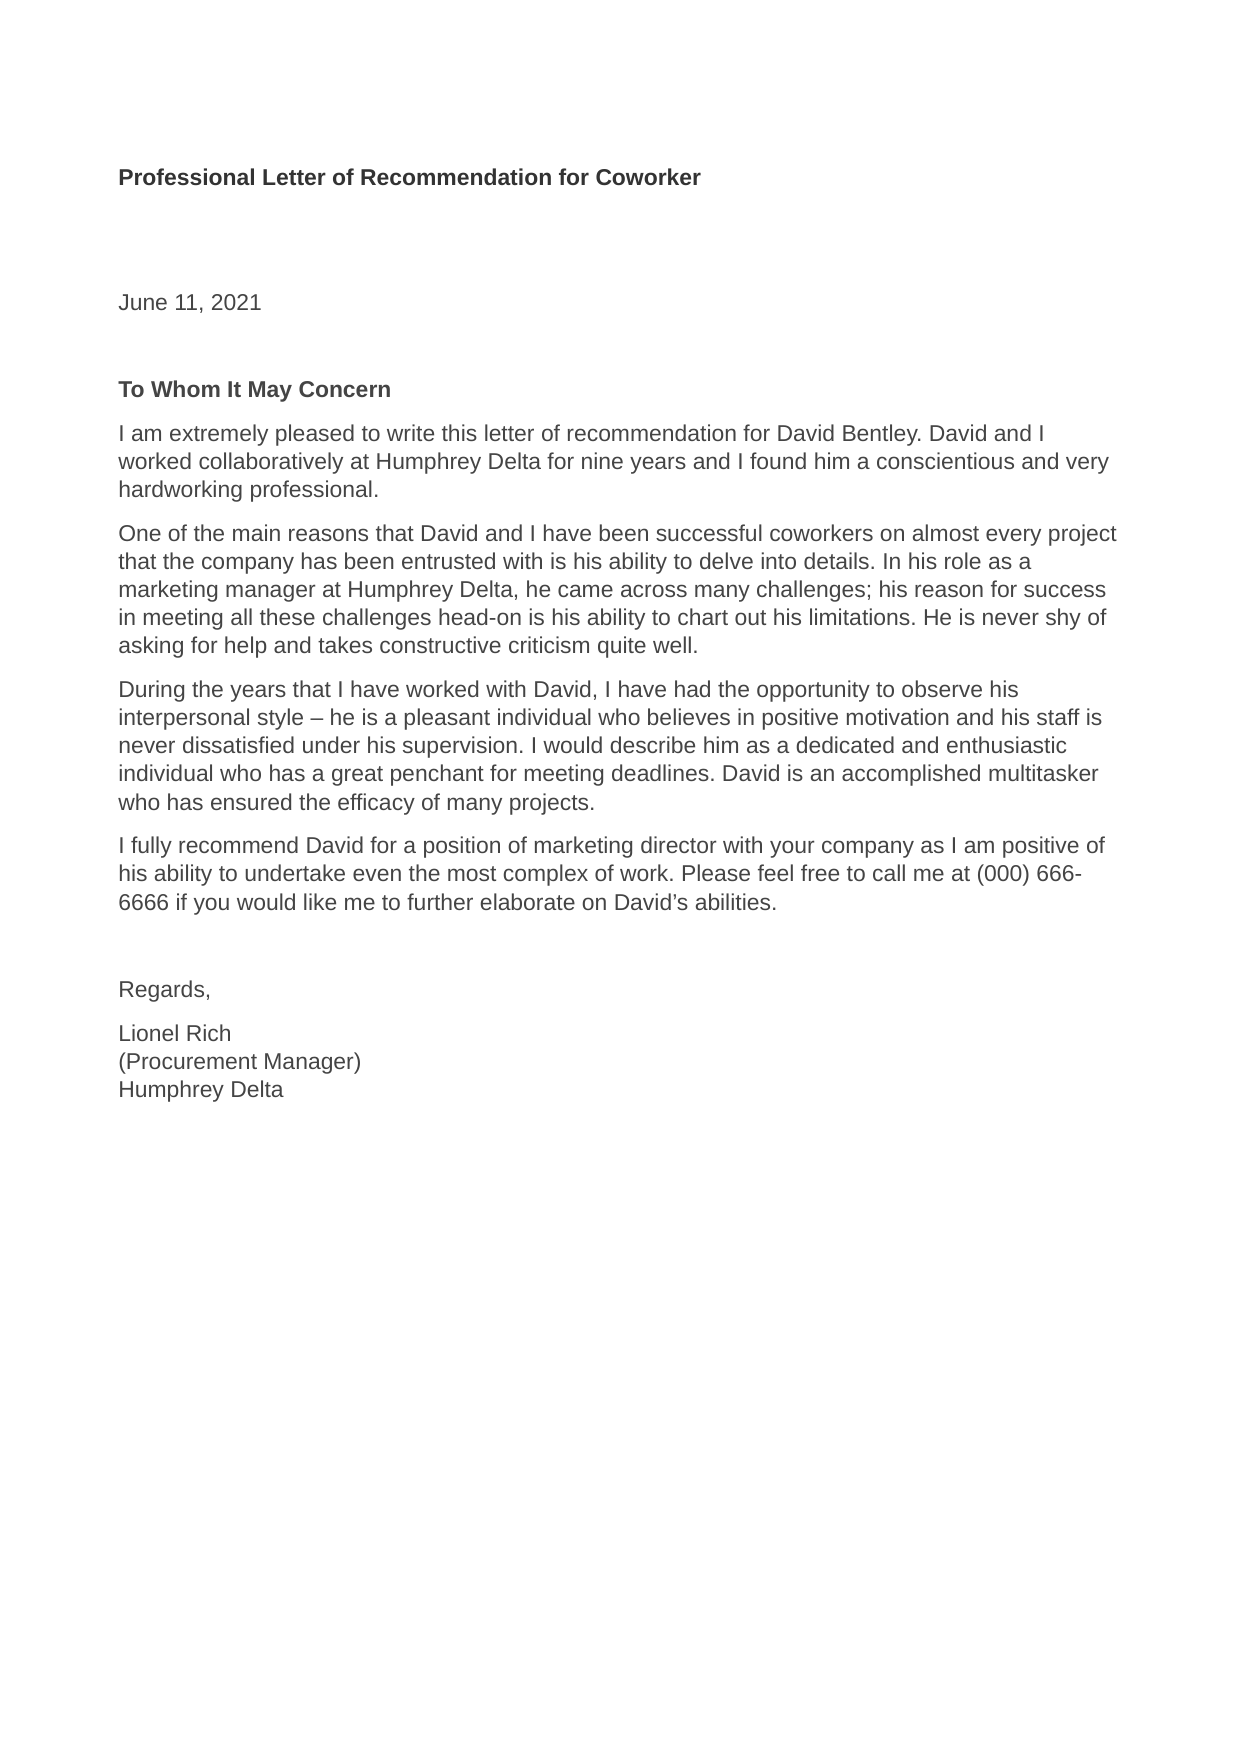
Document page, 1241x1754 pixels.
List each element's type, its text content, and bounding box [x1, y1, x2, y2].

text Lionel Rich (Procurement Manager) Humphrey Delta [118, 1018, 1122, 1102]
subtitle Professional Letter of Recommendation for Coworker [118, 162, 1122, 190]
text Regards, [118, 974, 1122, 1002]
text One of the main reasons that David and I have been successful coworkers on almost every project that the company has been entrusted with is his ability to delve into details. In his role as a marketing manager at Humphrey Delta, he came across many challenges; his reason for success in meeting all these challenges head-on is his ability to chart out his limitations. He is never shy of asking for help and takes constructive criticism quite well. [118, 518, 1122, 659]
text During the years that I have worked with David, I have had the opportunity to observe his interpersonal style – he is a pleasant individual who believes in positive motivation and his staff is never dissatisfied under his supervision. I would describe him as a dedicated and enthusiastic individual who has a great penchant for meeting deadlines. David is an accomplished multitasker who has ensured the efficacy of many projects. [118, 674, 1122, 815]
text June 11, 2021 [118, 287, 1122, 315]
text I fully recommend David for a position of marketing director with your company as I am positive of his ability to undertake even the most complex of work. Please feel free to call me at (000) 666-6666 if you would like me to further elaborate on David’s abilities. [118, 831, 1122, 915]
text To Whom It May Concern [118, 374, 1122, 402]
text I am extremely pleased to write this letter of recommendation for David Bentley. David and I worked collaboratively at Humphrey Delta for nine years and I found him a conscientious and very hardworking professional. [118, 418, 1122, 502]
